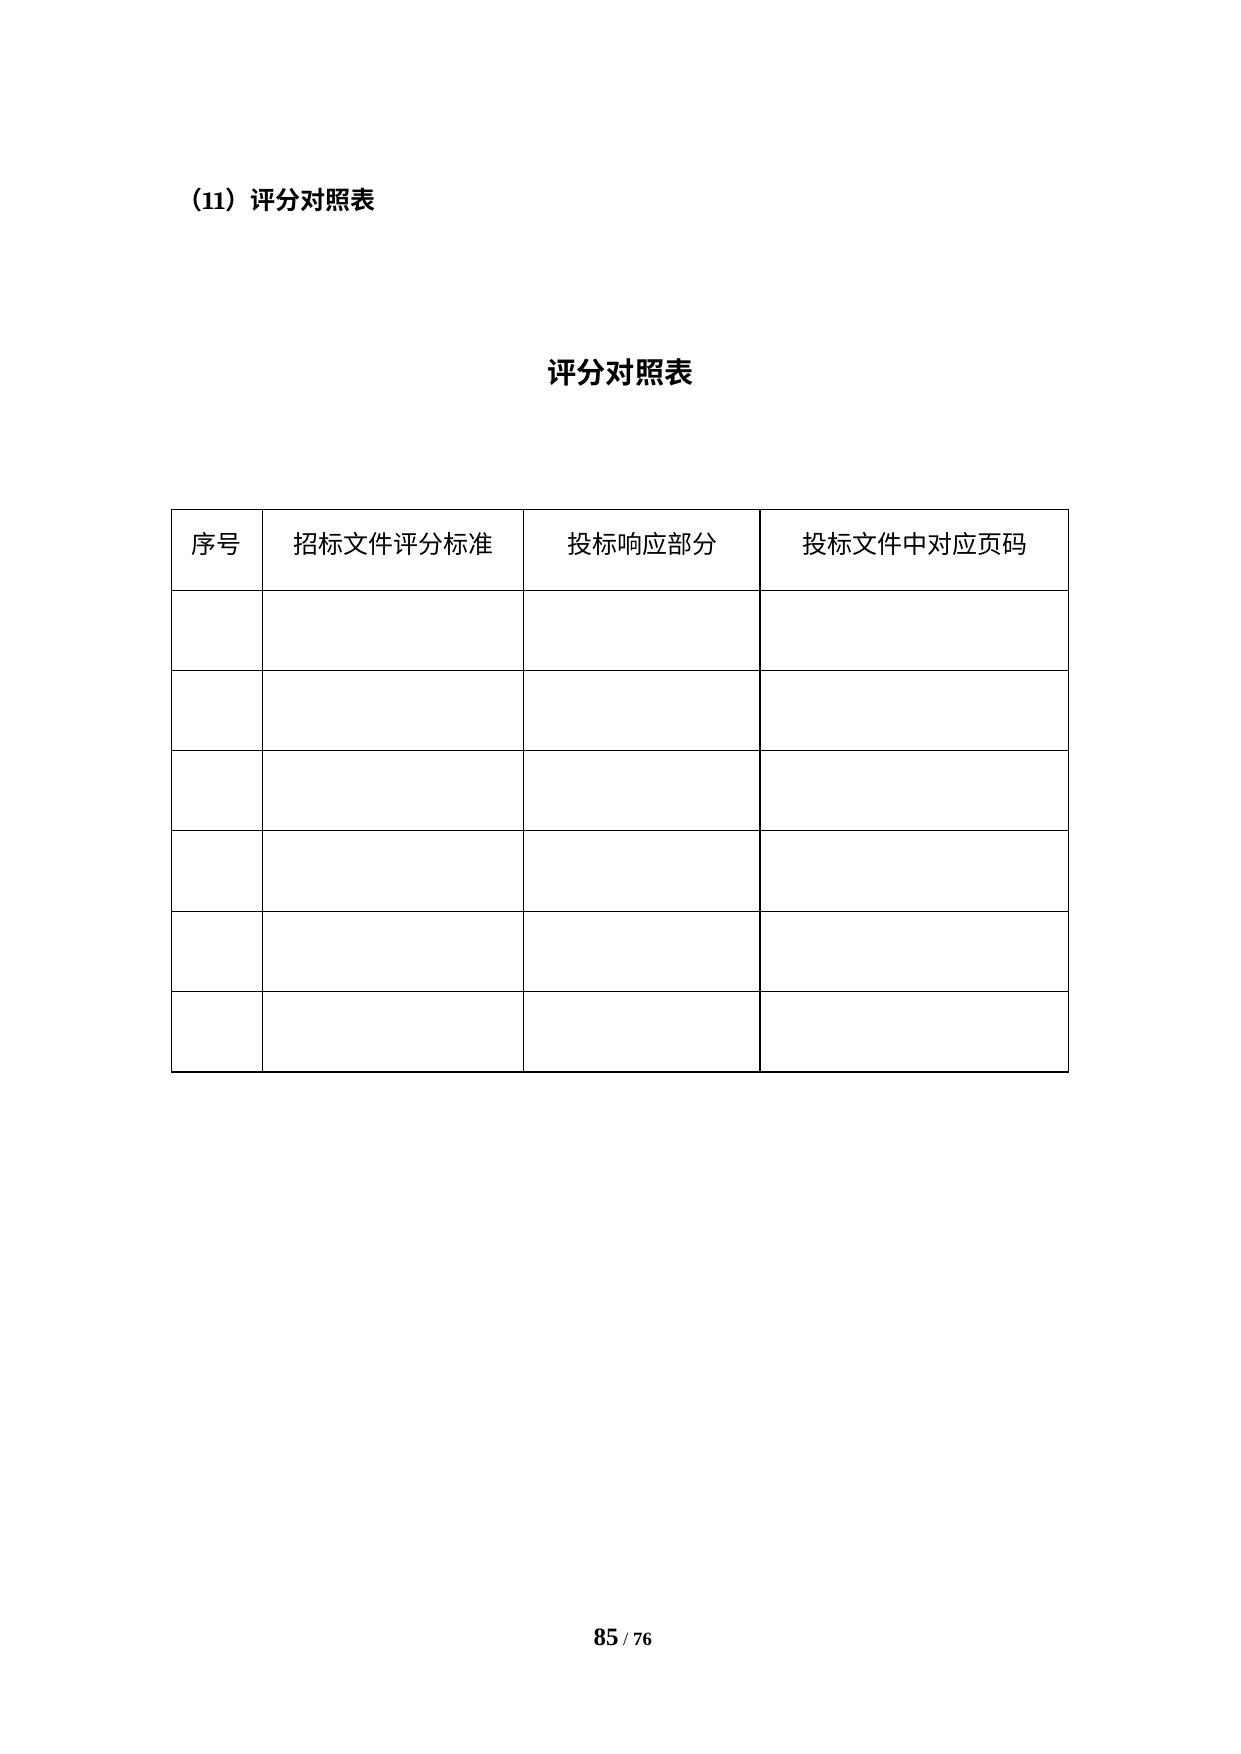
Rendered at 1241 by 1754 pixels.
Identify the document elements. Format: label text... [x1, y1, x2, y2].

table_cell [172, 912, 262, 991]
table_cell [263, 591, 523, 670]
table_cell [761, 591, 1068, 670]
table_cell [761, 992, 1068, 1071]
table_cell [263, 831, 523, 911]
table_cell [524, 671, 759, 750]
table_cell [263, 912, 523, 991]
table_cell [761, 751, 1068, 830]
table_cell [172, 671, 262, 750]
text 评分对照表 [177, 338, 1063, 403]
table_cell [263, 671, 523, 750]
table_cell [524, 591, 759, 670]
table_cell [263, 992, 523, 1071]
table_header 招标文件评分标准 [263, 510, 523, 589]
table_cell [761, 671, 1068, 750]
table_cell [263, 751, 523, 830]
table_cell [172, 831, 262, 911]
table_header 投标响应部分 [524, 510, 759, 589]
table_cell [172, 751, 262, 830]
table_cell [172, 992, 262, 1071]
table_cell [524, 751, 759, 830]
table_header 序号 [172, 510, 262, 589]
subtitle （11）评分对照表 [177, 166, 1063, 231]
table_header 投标文件中对应页码 [761, 510, 1068, 589]
table_cell [761, 831, 1068, 911]
table_cell [524, 912, 759, 991]
table_cell [761, 912, 1068, 991]
table_cell [172, 591, 262, 670]
table_cell [524, 831, 759, 911]
table_cell [524, 992, 759, 1071]
